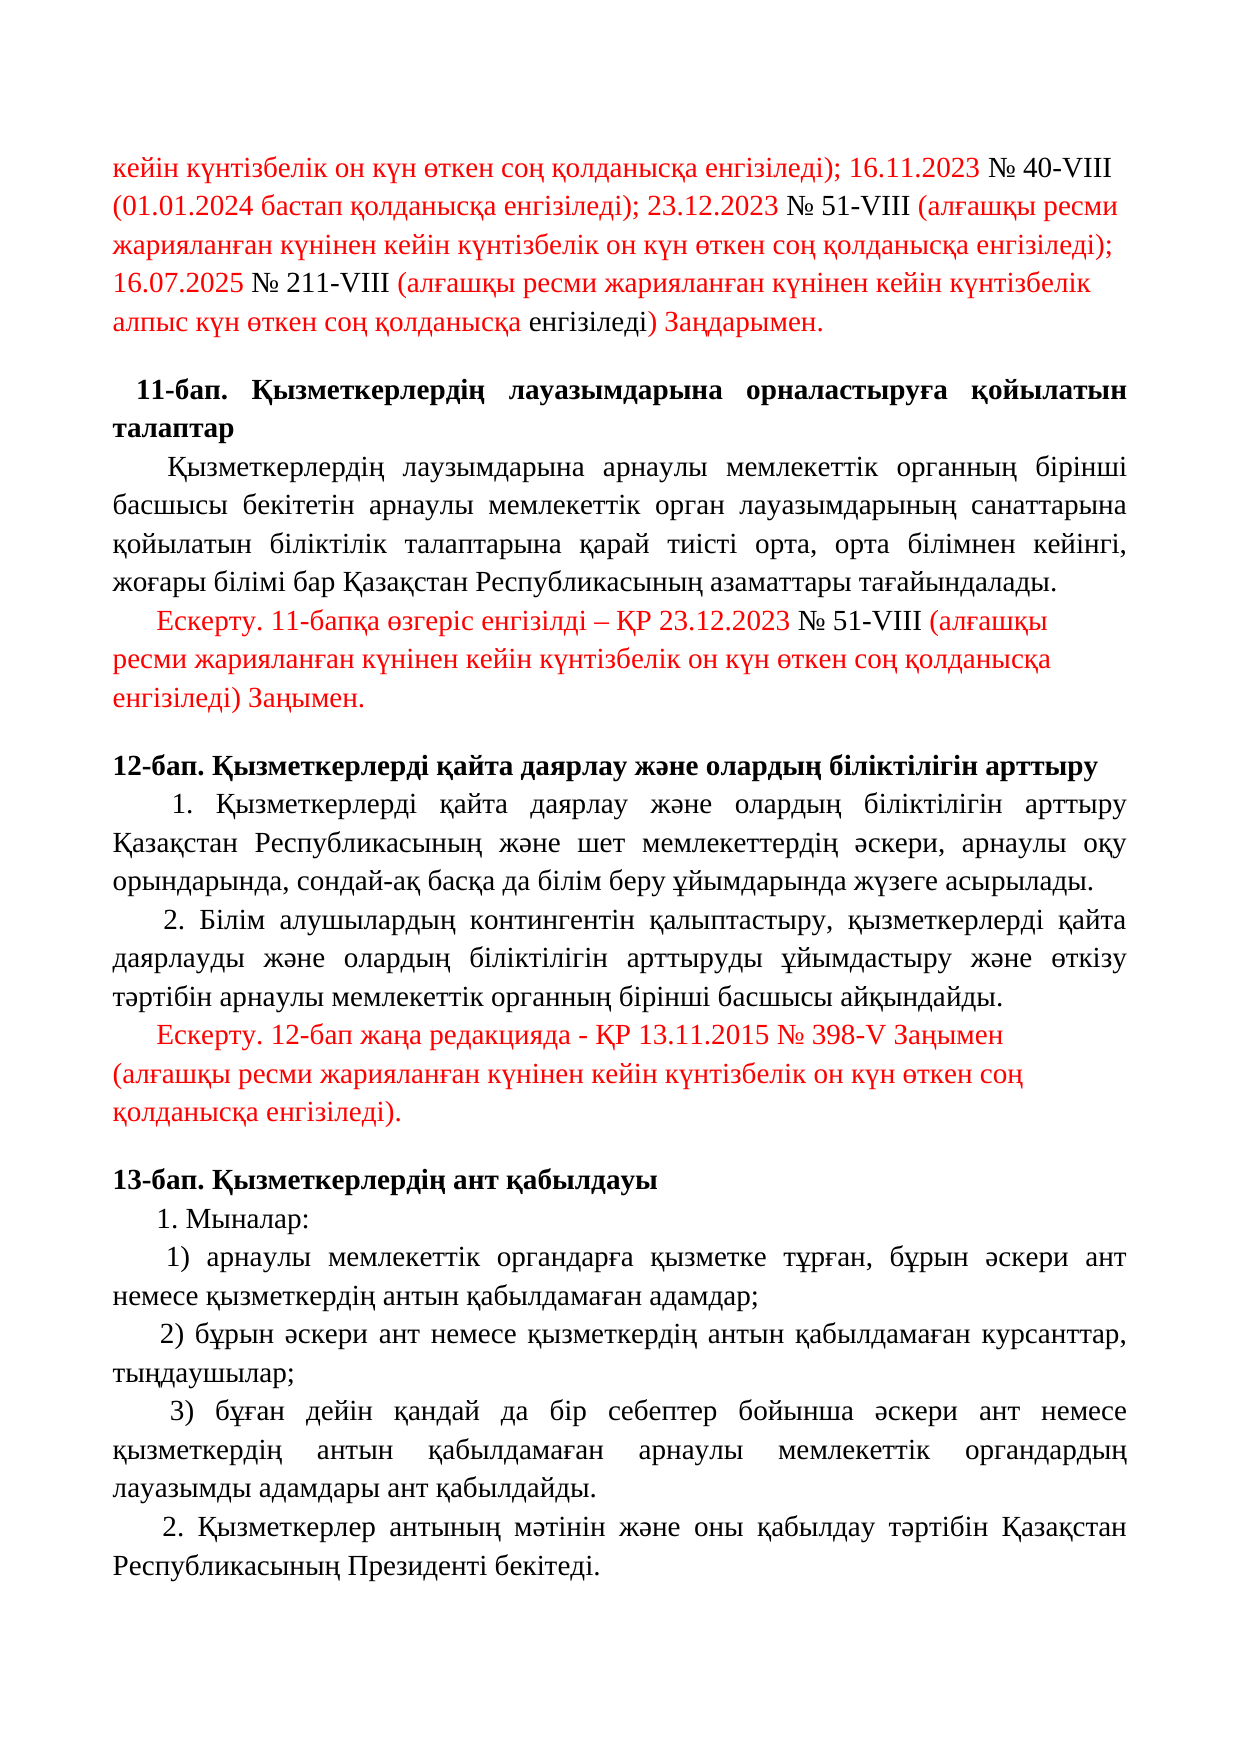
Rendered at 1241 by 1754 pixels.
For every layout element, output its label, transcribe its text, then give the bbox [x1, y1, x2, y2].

text Қызметкерлердің лаузымдарына арнаулы мемлекеттік органның бірінші басшысы бекітетін арнаулы мемлекеттік орган лауазымдарының санаттарына қойылатын біліктілік талаптарына қарай тиісті орта, орта білімнен кейінгі, жоғары білімі бар Қазақстан Республикасының азаматтары тағайындалады. [112, 449, 1128, 598]
text 2) бұрын әскери ант немесе қызметкердің антын қабылдамаған курсанттар, тыңдаушылар; [112, 1316, 1128, 1388]
text 11-бап. Қызметкерлердің лауазымдарына орналастыруға қойылатын талаптар [112, 372, 1128, 444]
text Ескерту. 12-бап жаңа редакцияда - ҚР 13.11.2015 № 398-V Заңымен (алғашқы ресми жарияланған күнінен кейін күнтізбелік он күн өткен соң қолданысқа енгізіледі). [112, 1017, 1128, 1158]
text Ескерту. 11-бапқа өзгеріс енгізілді – ҚР 23.12.2023 № 51-VIII (алғашқы ресми жарияланған күнінен кейін күнтізбелік он күн өткен соң қолданысқа енгізіледі) Заңымен. [112, 603, 1128, 744]
text 1) арнаулы мемлекеттік органдарға қызметке тұрған, бұрын әскери ант немесе қызметкердің антын қабылдамаған адамдар; [112, 1239, 1128, 1311]
text 2. Білім алушылардың контингентін қалыптастыру, қызметкерлерді қайта даярлауды және олардың біліктілігін арттыруды ұйымдастыру және өткізу тәртібін арнаулы мемлекеттік органның бірінші басшысы айқындайды. [112, 902, 1128, 1012]
text 12-бап. Қызметкерлерді қайта даярлау және олардың біліктілігін арттыру [112, 748, 1128, 781]
text 1. Қызметкерлерді қайта даярлау және олардың біліктілігін арттыру Қазақстан Республикасының және шет мемлекеттердің әскери, арнаулы оқу орындарында, сондай-ақ басқа да білім беру ұйымдарында жүзеге асырылады. [112, 786, 1128, 897]
text 13-бап. Қызметкерлердің ант қабылдауы [112, 1162, 1128, 1196]
text 2. Қызметкерлер антының мәтінін және оны қабылдау тәртібін Қазақстан Республикасының Президенті бекітеді. [112, 1509, 1128, 1581]
text 1. Мыналар: [112, 1201, 1128, 1234]
